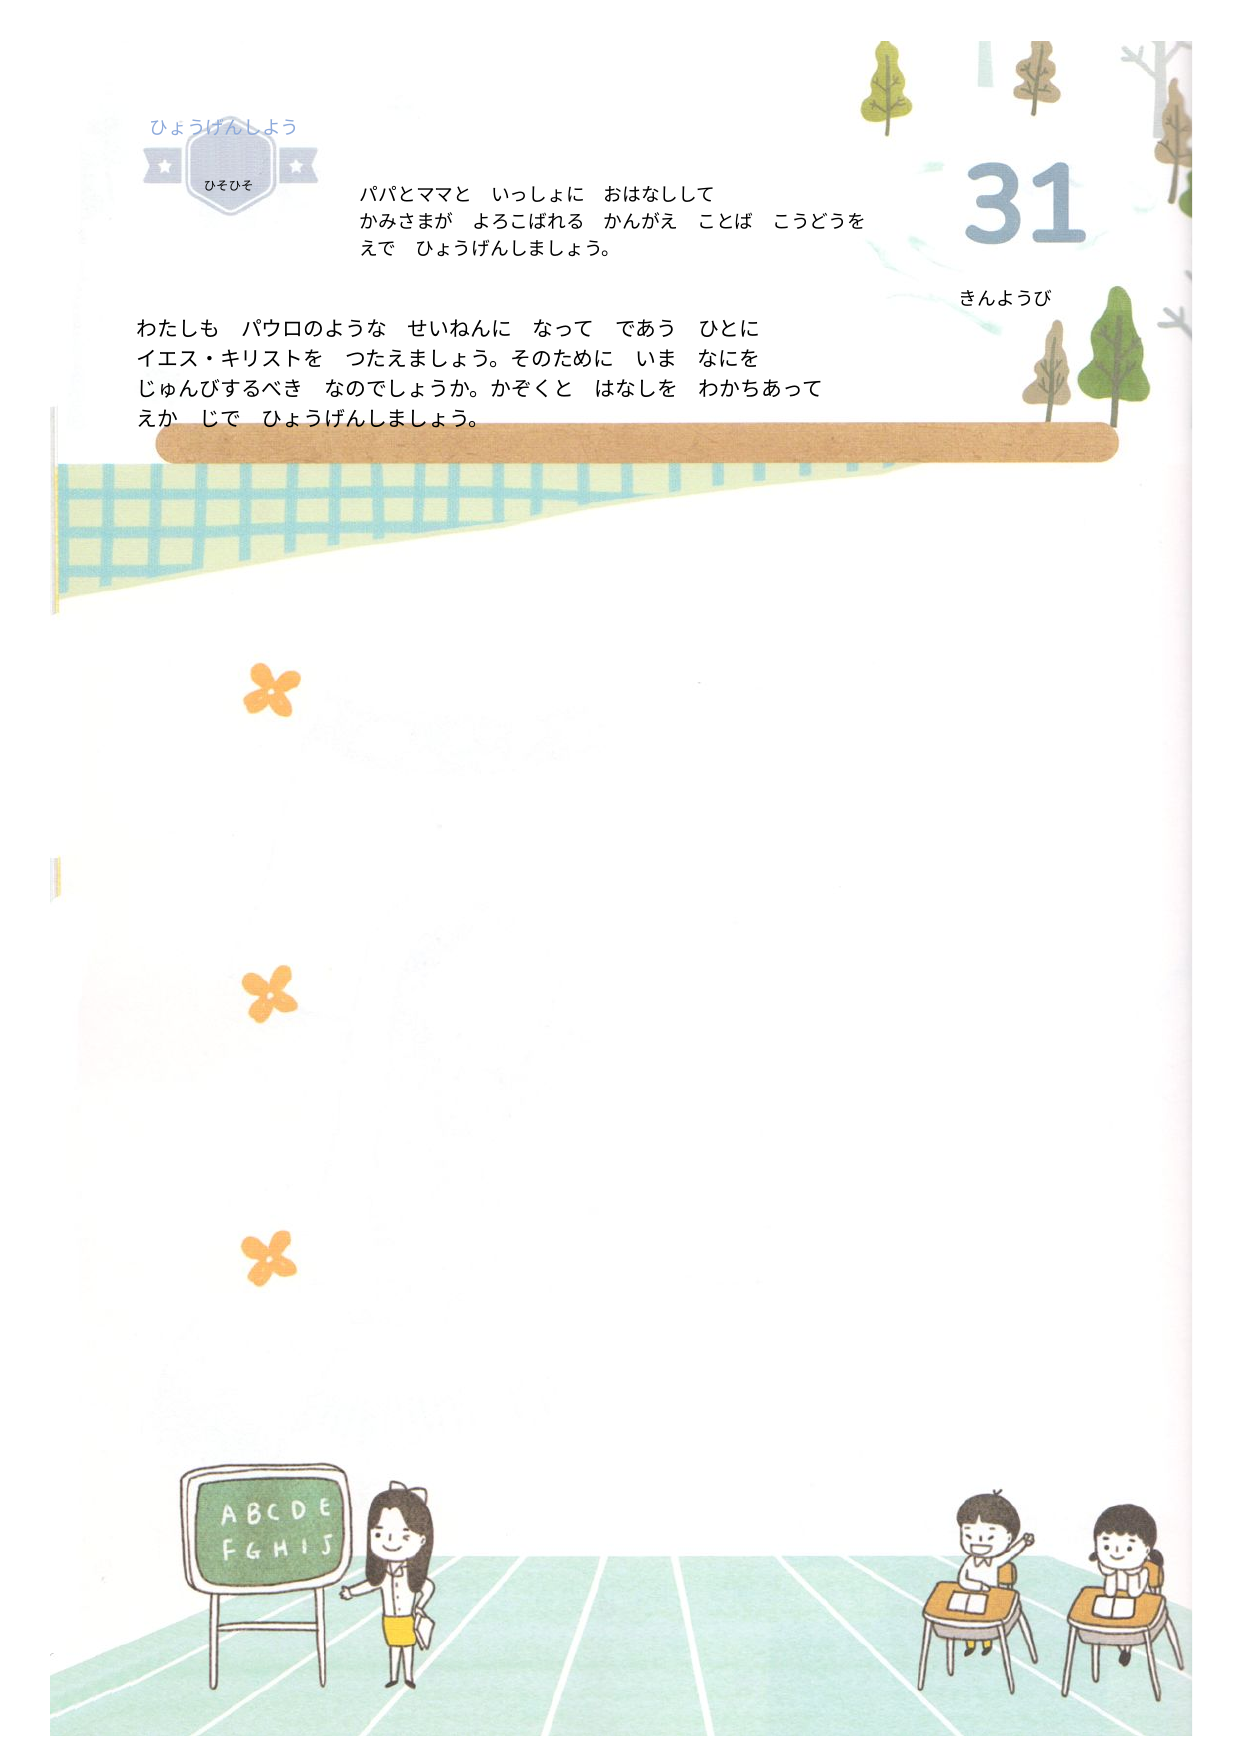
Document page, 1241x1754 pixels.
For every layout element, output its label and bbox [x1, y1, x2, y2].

picture [50, 41, 1193, 1736]
